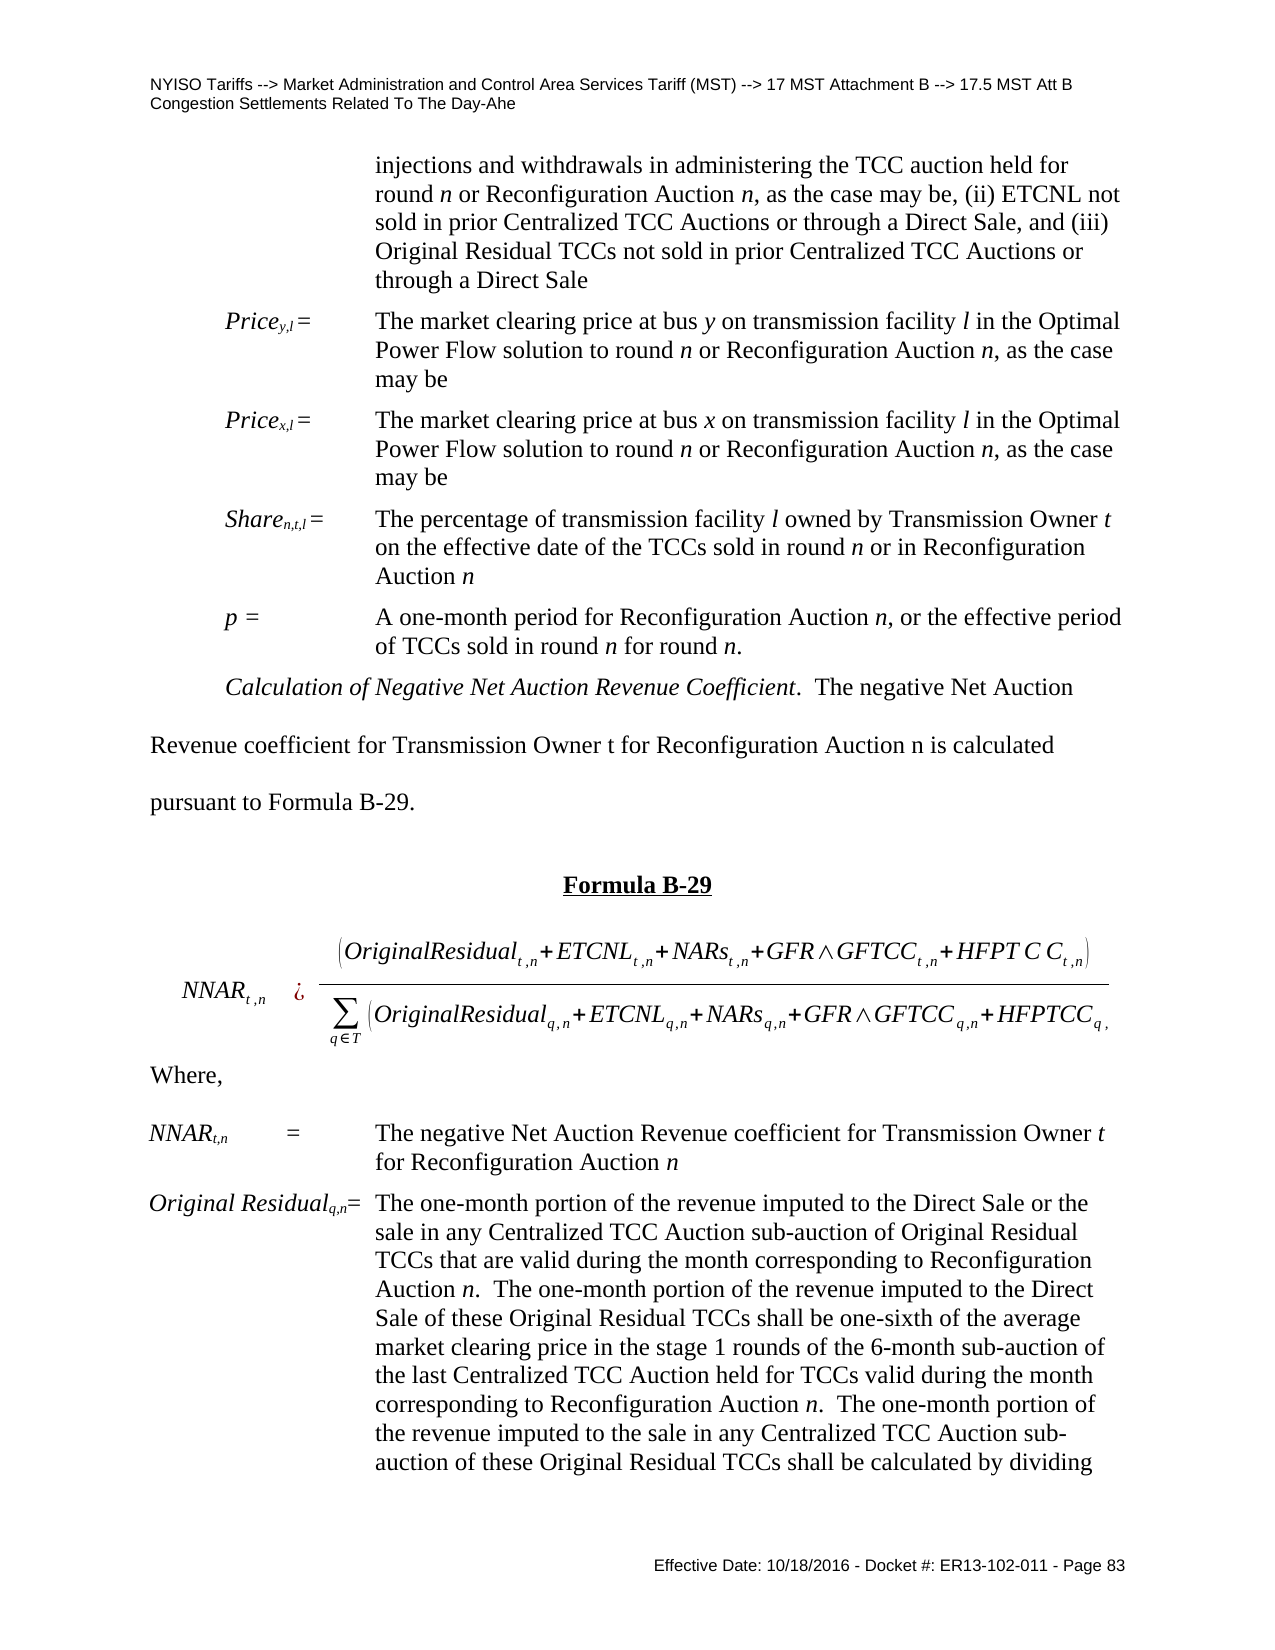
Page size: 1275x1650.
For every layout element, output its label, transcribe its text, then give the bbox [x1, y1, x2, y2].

text Where, [150, 1060, 1125, 1089]
text Pricex,l = The market clearing price at bus x on transmission facility l in the Optimal Power Flow solution to round n or Reconfiguration Auction n, as the case may be [225, 405, 1125, 491]
table_header [280, 924, 319, 1060]
table_header [166, 924, 280, 1060]
table_header [319, 924, 1109, 983]
text Sharen,t,l = The percentage of transmission facility l owned by Transmission Owner t on the effective date of the TCCs sold in round n or in Reconfiguration Auction n [225, 504, 1125, 590]
text p = A one-month period for Reconfiguration Auction n, or the effective period of TCCs sold in round n for round n. [225, 602, 1125, 660]
text Formula B-29 [150, 870, 1125, 899]
text Calculation of Negative Net Auction Revenue Coefficient. The negative Net Auction Revenue coefficient for Transmission Owner t for Reconfiguration Auction n is calculated pursuant to Formula B-29. [150, 672, 1125, 816]
table_cell [319, 985, 1109, 1060]
text NNARt,n = The negative Net Auction Revenue coefficient for Transmission Owner t for Reconfiguration Auction n [149, 1118, 1125, 1175]
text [225, 150, 1125, 294]
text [149, 1188, 1125, 1475]
text Pricey,l = The market clearing price at bus y on transmission facility l in the Optimal Power Flow solution to round n or Reconfiguration Auction n, as the case may be [225, 306, 1125, 392]
